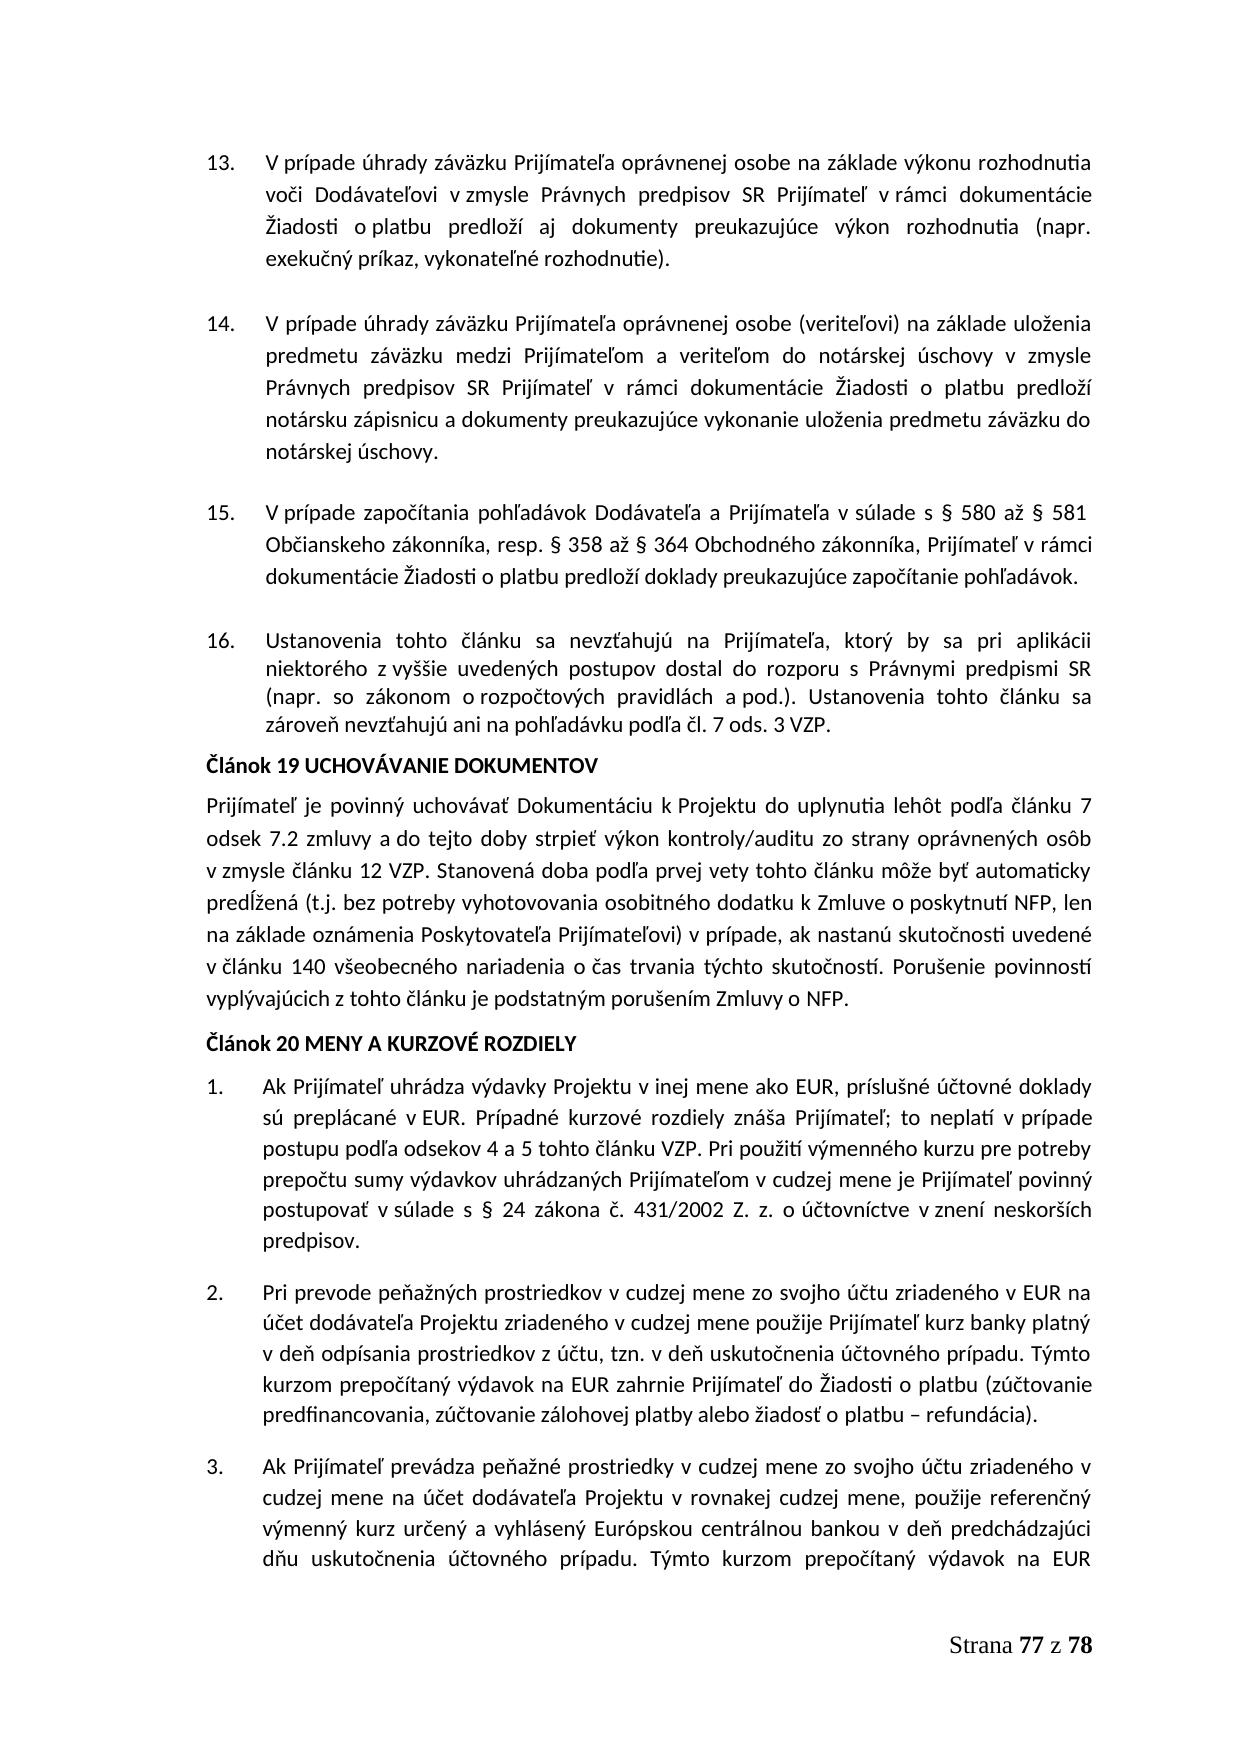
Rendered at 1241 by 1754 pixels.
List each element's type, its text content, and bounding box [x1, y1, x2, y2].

list V prípade úhrady záväzku Prijímateľa oprávnenej osobe na základe výkonu rozhodnutia voči Dodávateľovi v zmysle Právnych predpisov SR Prijímateľ v rámci dokumentácie Žiadosti o platbu predloží aj dokumenty preukazujúce výkon rozhodnutia (napr. exekučný príkaz, vykonateľné rozhodnutie). [206, 148, 1092, 272]
list V prípade úhrady záväzku Prijímateľa oprávnenej osobe (veriteľovi) na základe uloženia predmetu záväzku medzi Prijímateľom a veriteľom do notárskej úschovy v zmysle Právnych predpisov SR Prijímateľ v rámci dokumentácie Žiadosti o platbu predloží notársku zápisnicu a dokumenty preukazujúce vykonanie uloženia predmetu záväzku do notárskej úschovy. [206, 309, 1092, 465]
text Článok 19 UCHOVÁVANIE DOKUMENTOV [206, 751, 1092, 779]
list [206, 1452, 1092, 1572]
list Ak Prijímateľ uhrádza výdavky Projektu v inej mene ako EUR, príslušné účtovné doklady sú preplácané v EUR. Prípadné kurzové rozdiely znáša Prijímateľ; to neplatí v prípade postupu podľa odsekov 4 a 5 tohto článku VZP. Pri použití výmenného kurzu pre potreby prepočtu sumy výdavkov uhrádzaných Prijímateľom v cudzej mene je Prijímateľ povinný postupovať v súlade s § 24 zákona č. 431/2002 Z. z. o účtovníctve v znení neskorších predpisov. [206, 1072, 1092, 1254]
text Článok 20 MENY A KURZOVÉ ROZDIELY [206, 1029, 1092, 1057]
list Pri prevode peňažných prostriedkov v cudzej mene zo svojho účtu zriadeného v EUR na účet dodávateľa Projektu zriadeného v cudzej mene použije Prijímateľ kurz banky platný v deň odpísania prostriedkov z účtu, tzn. v deň uskutočnenia účtovného prípadu. Týmto kurzom prepočítaný výdavok na EUR zahrnie Prijímateľ do Žiadosti o platbu (zúčtovanie predfinancovania, zúčtovanie zálohovej platby alebo žiadosť o platbu – refundácia). [206, 1278, 1092, 1429]
list Ustanovenia tohto článku sa nevzťahujú na Prijímateľa, ktorý by sa pri aplikácii niektorého z vyššie uvedených postupov dostal do rozporu s Právnymi predpismi SR (napr. so zákonom o rozpočtových pravidlách a pod.). Ustanovenia tohto článku sa zároveň nevzťahujú ani na pohľadávku podľa čl. 7 ods. 3 VZP. [206, 626, 1092, 738]
text Prijímateľ je povinný uchovávať Dokumentáciu k Projektu do uplynutia lehôt podľa článku 7 odsek 7.2 zmluvy a do tejto doby strpieť výkon kontroly/auditu zo strany oprávnených osôb v zmysle článku 12 VZP. Stanovená doba podľa prvej vety tohto článku môže byť automaticky predĺžená (t.j. bez potreby vyhotovovania osobitného dodatku k Zmluve o poskytnutí NFP, len na základe oznámenia Poskytovateľa Prijímateľovi) v prípade, ak nastanú skutočnosti uvedené v článku 140 všeobecného nariadenia o čas trvania týchto skutočností. Porušenie povinností vyplývajúcich z tohto článku je podstatným porušením Zmluvy o NFP. [206, 791, 1092, 1013]
list V prípade započítania pohľadávok Dodávateľa a Prijímateľa v súlade s § 580 až § 581 Občianskeho zákonníka, resp. § 358 až § 364 Obchodného zákonníka, Prijímateľ v rámci dokumentácie Žiadosti o platbu predloží doklady preukazujúce započítanie pohľadávok. [206, 498, 1092, 590]
